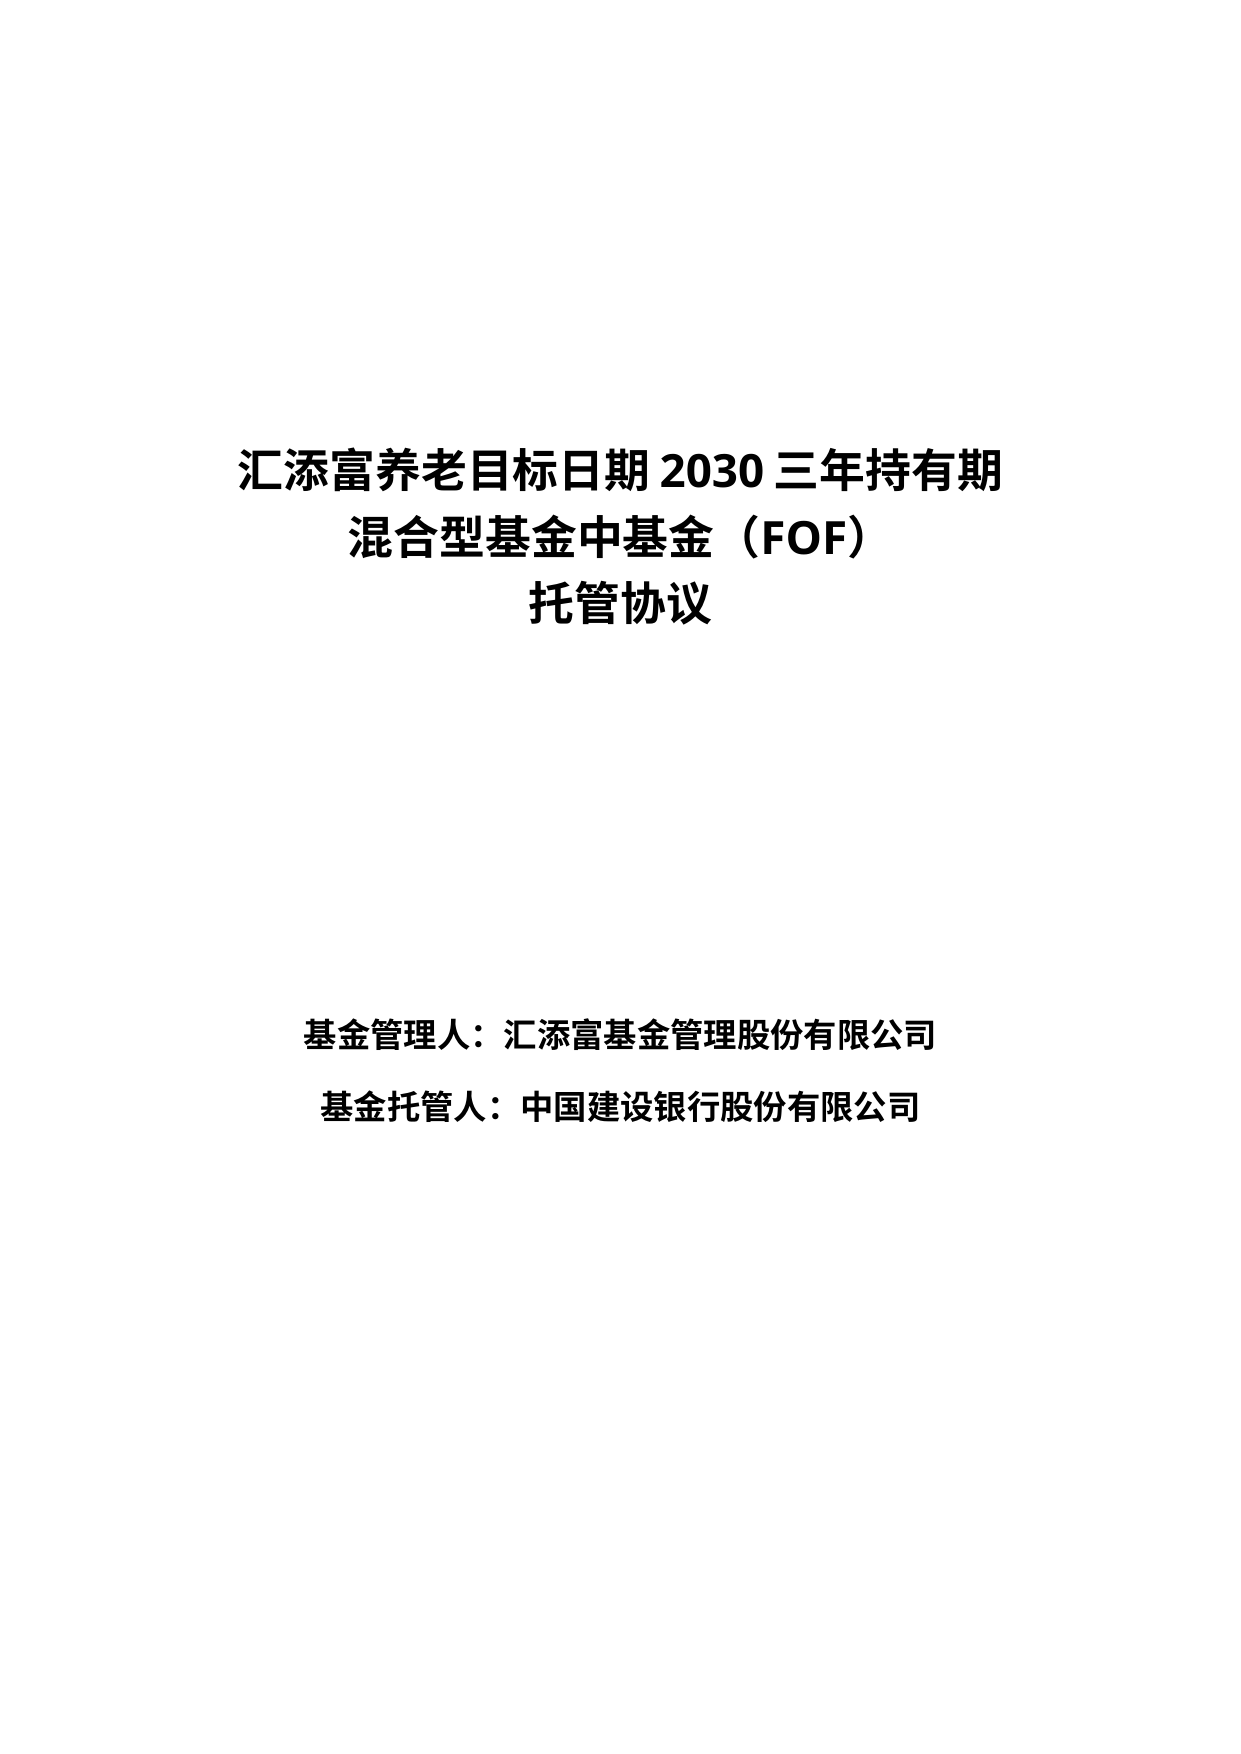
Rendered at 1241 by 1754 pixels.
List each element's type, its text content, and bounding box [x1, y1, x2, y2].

text 托管协议 [177, 568, 1063, 634]
text 混合型基金中基金（FOF） [177, 501, 1063, 568]
text 基金托管人：中国建设银行股份有限公司 [177, 1081, 1063, 1129]
text 汇添富养老目标日期2030三年持有期 [177, 434, 1063, 501]
text 基金管理人：汇添富基金管理股份有限公司 [177, 1009, 1063, 1057]
